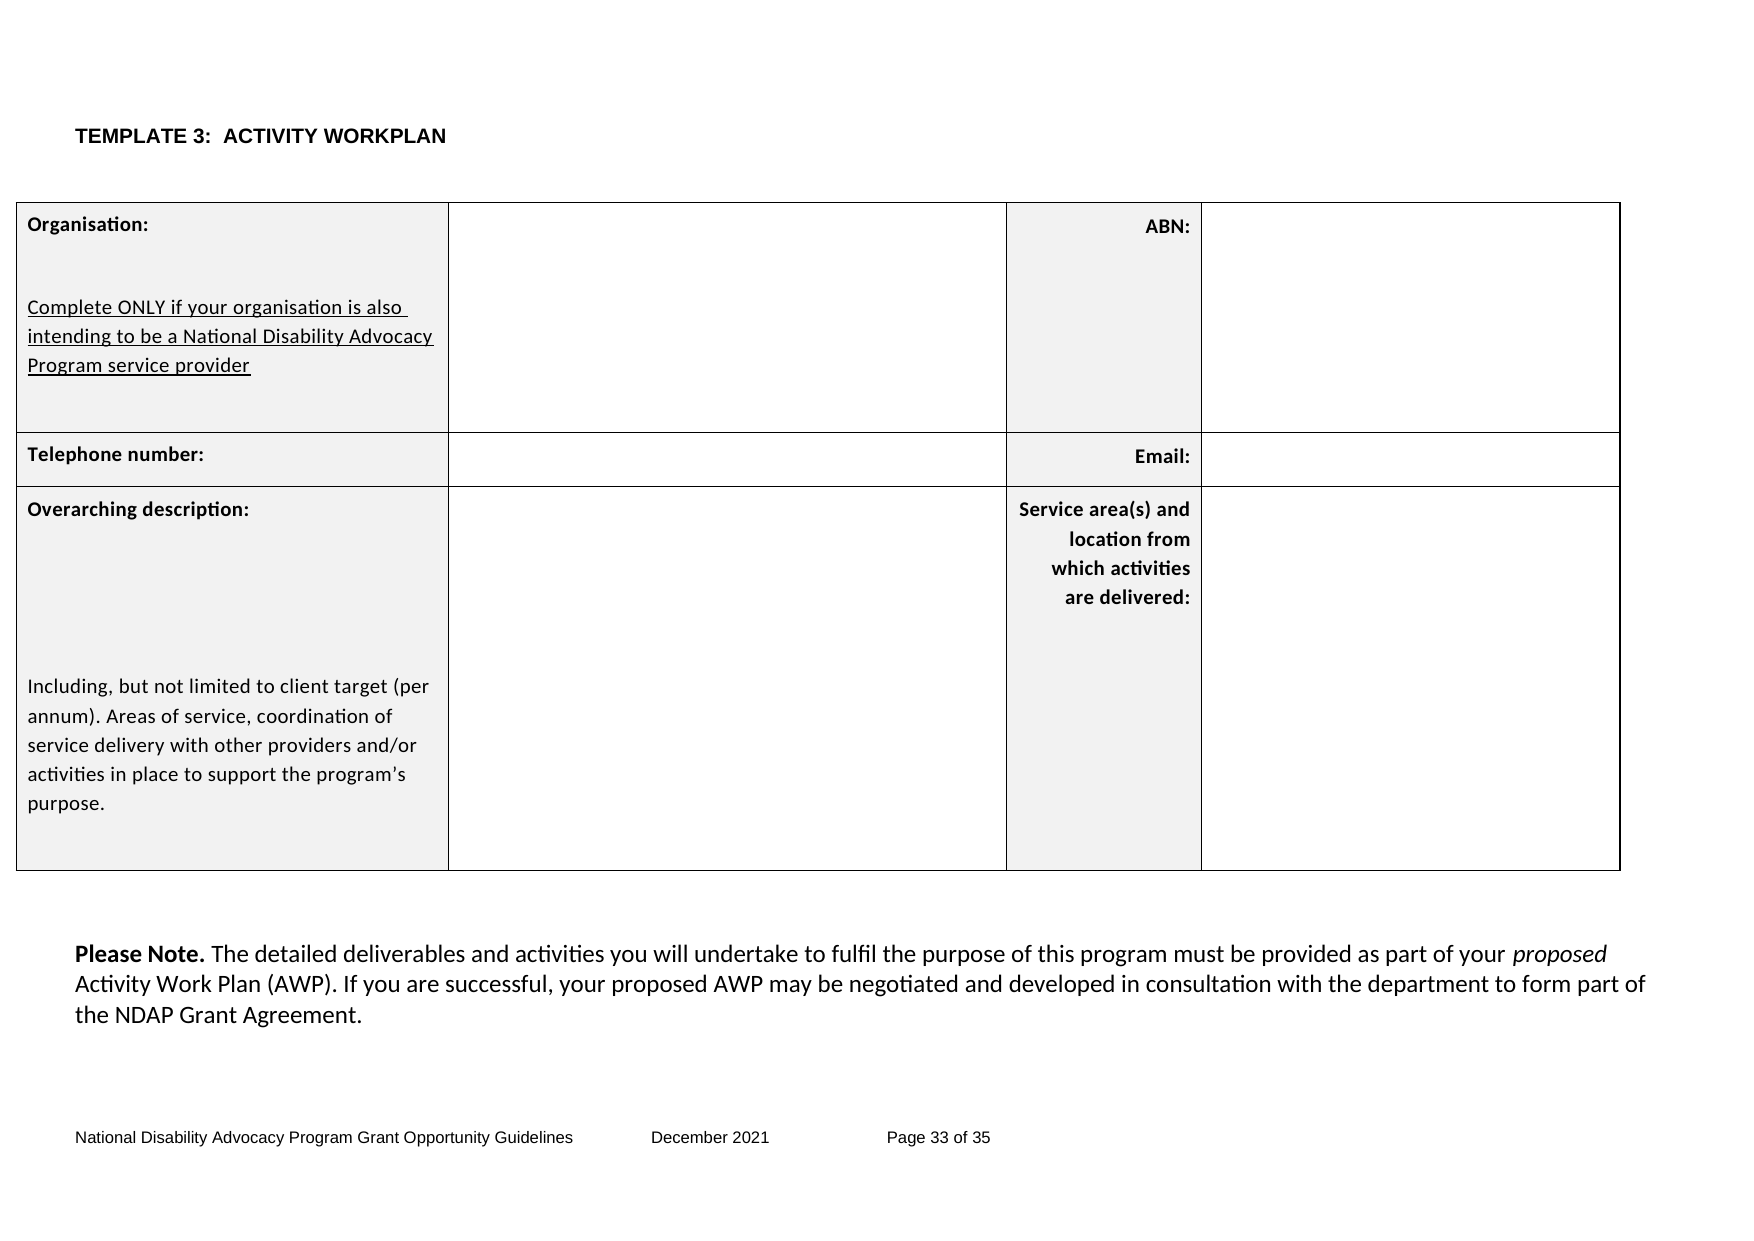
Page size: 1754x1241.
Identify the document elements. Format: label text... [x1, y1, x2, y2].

table_cell Overarching description: Including, but not limited to client target (per annum). Areas of service, coordination of service delivery with other providers and/or activities in place to support the program’s purpose. [17, 487, 448, 870]
table_cell Service area(s) and location from which activities are delivered: [1007, 487, 1201, 870]
table_cell [449, 487, 1006, 870]
table_header [1202, 203, 1619, 432]
table_header [449, 203, 1006, 432]
table_header Organisation: Complete ONLY if your organisation is also intending to be a National Disability Advocacy Program service provider [17, 203, 448, 432]
table_cell [449, 433, 1006, 486]
table_cell [1202, 433, 1619, 486]
table_cell Email: [1007, 433, 1201, 486]
text TEMPLATE 3: ACTIVITY WORKPLAN [75, 119, 1679, 148]
table_header ABN: [1007, 203, 1201, 432]
text Please Note. The detailed deliverables and activities you will undertake to fulfil the purpose of this program must be provided as part of your proposed Activity Work Plan (AWP). If you are successful, your proposed AWP may be negotiated and developed in consultation with the department to form part of the NDAP Grant Agreement. [75, 938, 1679, 1029]
table_cell Telephone number: [17, 433, 448, 486]
table_cell [1202, 487, 1619, 870]
